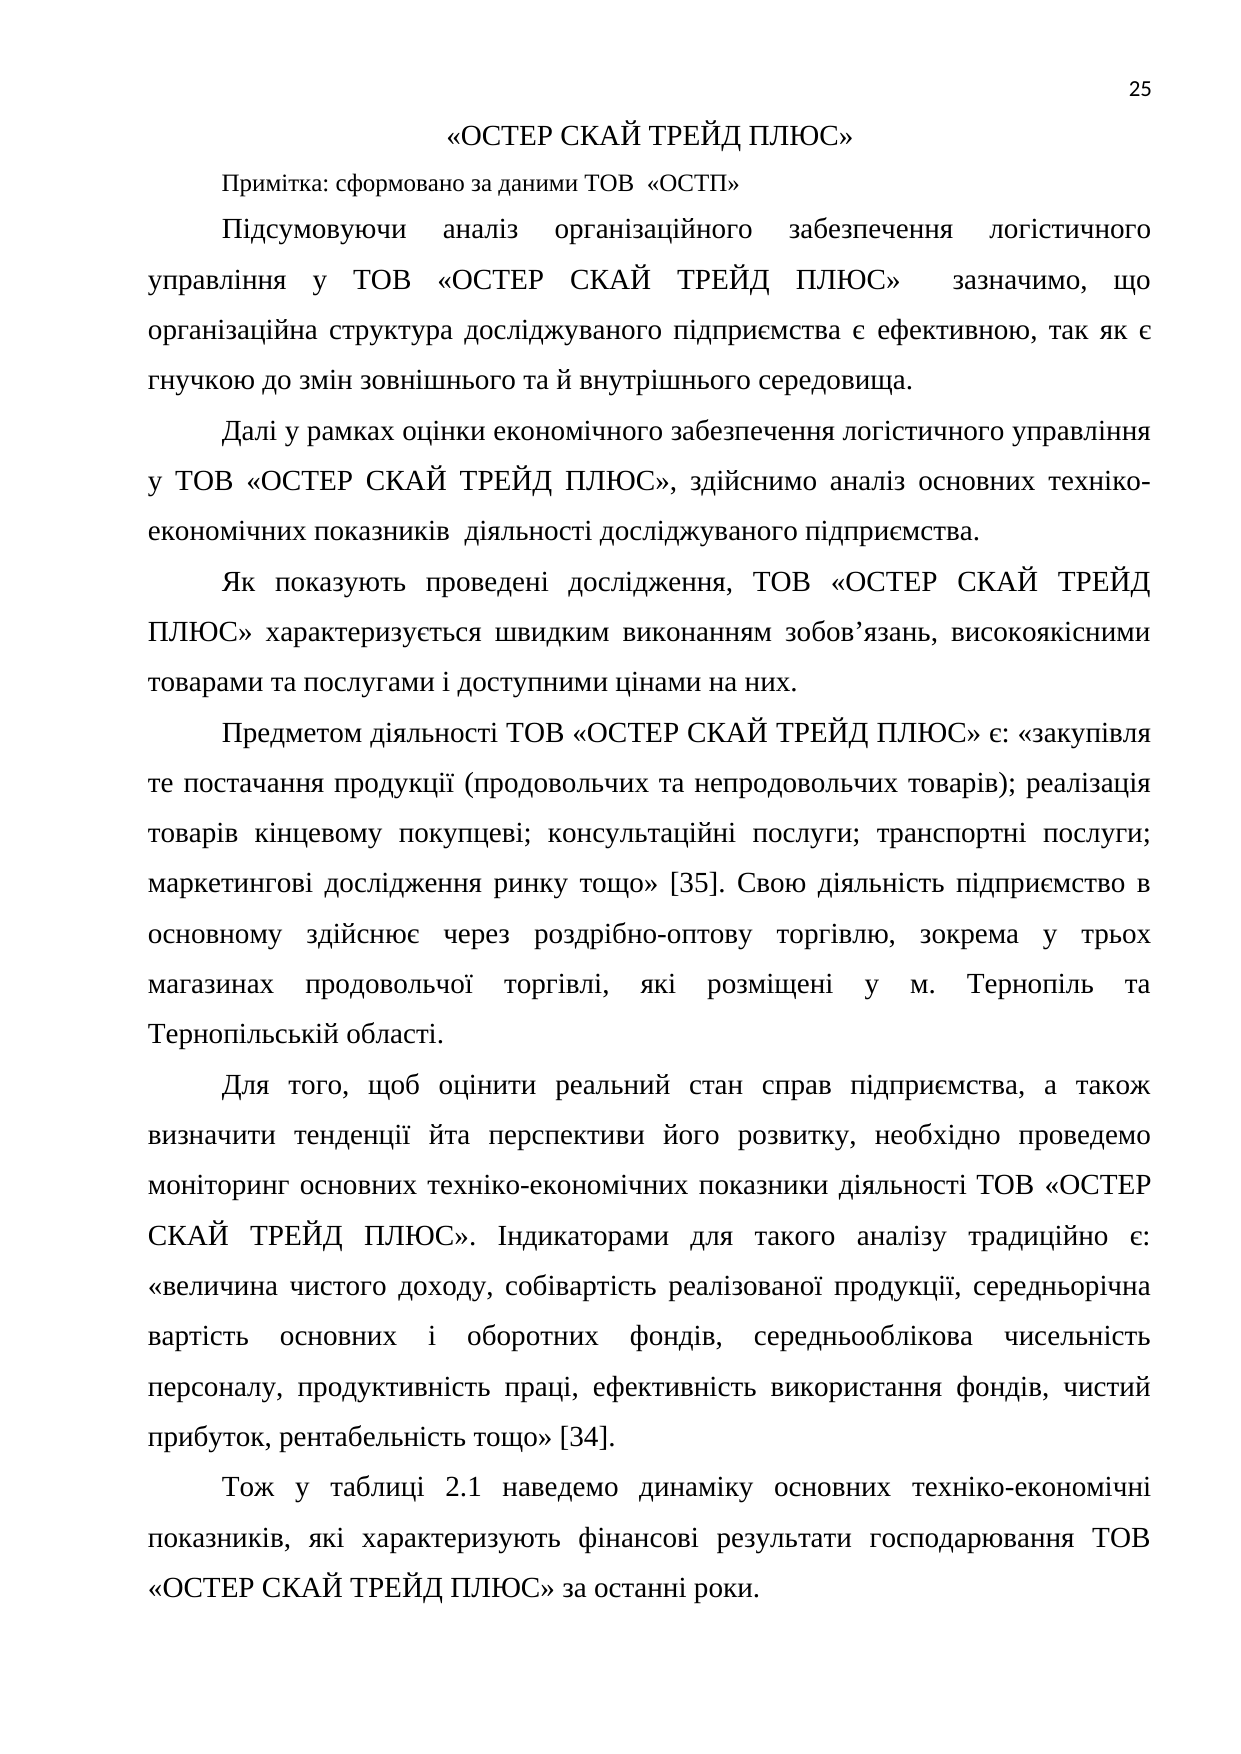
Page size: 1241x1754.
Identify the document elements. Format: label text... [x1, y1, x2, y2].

text Далі у рамках оцінки економічного забезпечення логістичного управління у ТОВ «ОСТЕР СКАЙ ТРЕЙД ПЛЮС», здійснимо аналіз основних техніко-економічних показників діяльності досліджуваного підприємства. [148, 413, 1152, 547]
text Для того, щоб оцінити реальний стан справ підприємства, а також визначити тенденції йта перспективи його розвитку, необхідно проведемо моніторинг основних техніко-економічних показники діяльності ТОВ «ОСТЕР СКАЙ ТРЕЙД ПЛЮС». Індикаторами для такого аналізу традиційно є: «величина чистого доходу, собівартість реалізованої продукції, середньорічна вартість основних і оборотних фондів, середньооблікова чисельність персоналу, продуктивність праці, ефективність використання фондів, чистий прибуток, рентабельність тощо» [34]. [148, 1067, 1152, 1453]
text Підсумовуючи аналіз організаційного забезпечення логістичного управління у ТОВ «ОСТЕР СКАЙ ТРЕЙД ПЛЮС» зазначимо, що організаційна структура досліджуваного підприємства є ефективною, так як є гнучкою до змін зовнішнього та й внутрішнього середовища. [148, 212, 1152, 396]
text Тож у таблиці 2.1 наведемо динаміку основних техніко-економічні показників, які характеризують фінансові результати господарювання ТОВ «ОСТЕР СКАЙ ТРЕЙД ПЛЮС» за останні роки. [148, 1469, 1152, 1603]
text Предметом діяльності ТОВ «ОСТЕР СКАЙ ТРЕЙД ПЛЮС» є: «закупівля те постачання продукції (продовольчих та непродовольчих товарів); реалізація товарів кінцевому покупцеві; консультаційні послуги; транспортні послуги; маркетингові дослідження ринку тощо» [35]. Свою діяльність підприємство в основному здійснює через роздрібно-оптову торгівлю, зокрема у трьох магазинах продовольчої торгівлі, які розміщені у м. Тернопіль та Тернопільській області. [148, 715, 1152, 1050]
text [148, 118, 1152, 152]
text Як показують проведені дослідження, ТОВ «ОСТЕР СКАЙ ТРЕЙД ПЛЮС» характеризується швидким виконанням зобов’язань, високоякісними товарами та послугами і доступними цінами на них. [148, 564, 1152, 698]
text Примітка: сформовано за даними ТОВ «ОСТП» [148, 168, 1152, 197]
